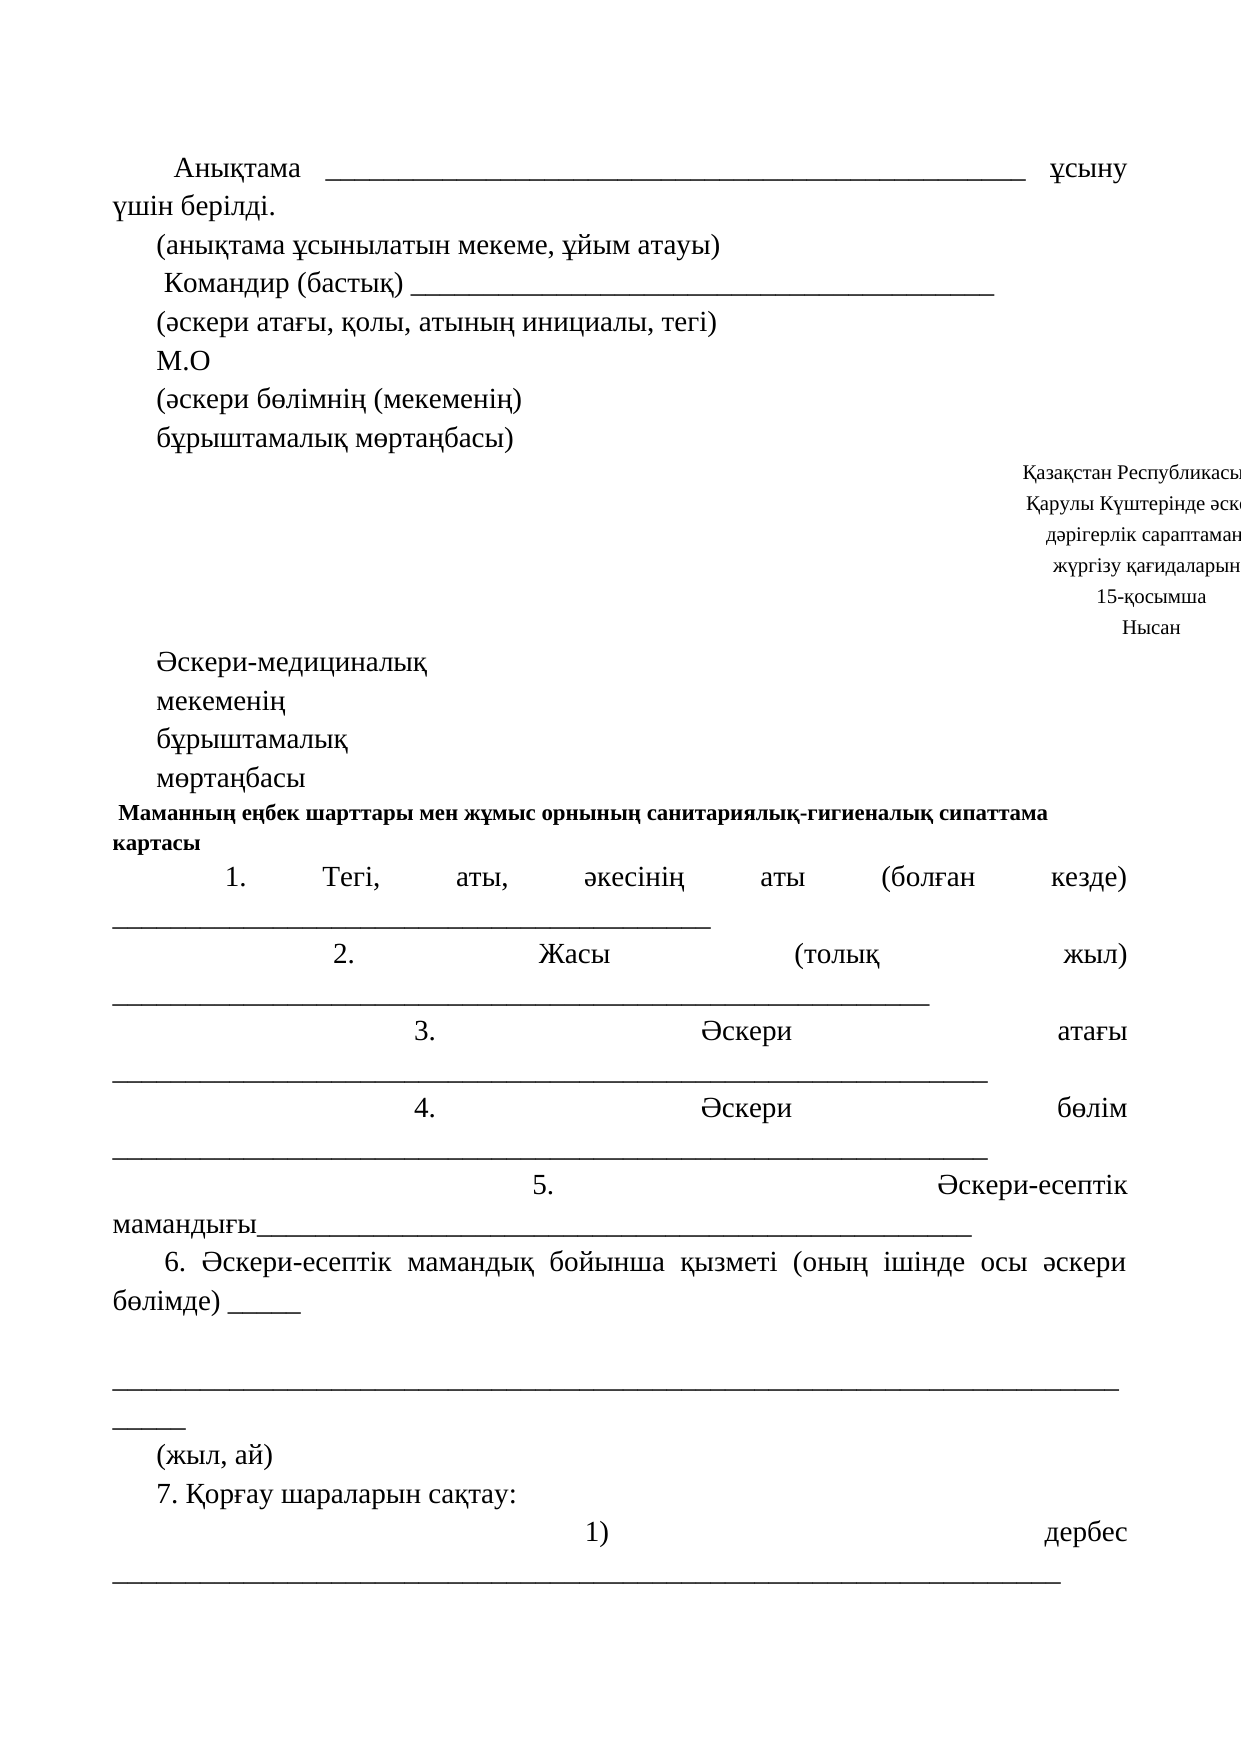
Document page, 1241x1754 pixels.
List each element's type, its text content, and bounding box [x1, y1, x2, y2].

text Командир (бастық) ________________________________________ [112, 266, 1128, 299]
text бұрыштамалық [112, 722, 1128, 755]
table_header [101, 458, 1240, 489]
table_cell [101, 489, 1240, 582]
text 6. Әскери-есептік мамандық бойынша қызметі (оның ішінде осы әскери бөлімде) _____ [112, 1244, 1128, 1317]
text (әскери бөлімнің (мекеменің) [112, 381, 1128, 415]
text 1) дербес _________________________________________________________________ [112, 1514, 1128, 1586]
text 4. Әскери бөлім ____________________________________________________________ [112, 1090, 1128, 1162]
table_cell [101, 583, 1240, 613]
text 7. Қорғау шараларын сақтау: [112, 1476, 1128, 1509]
text (анықтама ұсынылатын мекеме, ұйым атауы) [112, 227, 1128, 261]
text мекеменің [112, 683, 1128, 717]
text М.О [112, 343, 1128, 376]
text 1. Тегі, аты, әкесінің аты (болған кезде) _________________________________________ [112, 859, 1128, 931]
text Анықтама ________________________________________________ ұсыну үшін берілді. [112, 150, 1128, 222]
text 3. Әскери атағы ____________________________________________________________ [112, 1013, 1128, 1085]
text мөртаңбасы [112, 760, 1128, 794]
text Маманның еңбек шарттары мен жұмыс орнының санитариялық-гигиеналық сипаттама картасы [112, 799, 1128, 855]
text бұрыштамалық мөртаңбасы) [112, 420, 1128, 453]
text 2. Жасы (толық жыл) ________________________________________________________ [112, 936, 1128, 1008]
text __________________________________________________________________________ [112, 1322, 1128, 1432]
text (жыл, ай) [112, 1437, 1128, 1471]
text Әскери-медициналық [112, 644, 1128, 678]
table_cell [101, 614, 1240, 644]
text (әскери атағы, қолы, атының инициалы, тегі) [112, 304, 1128, 338]
text 5. Әскери-есептік мамандығы_________________________________________________ [112, 1167, 1128, 1239]
